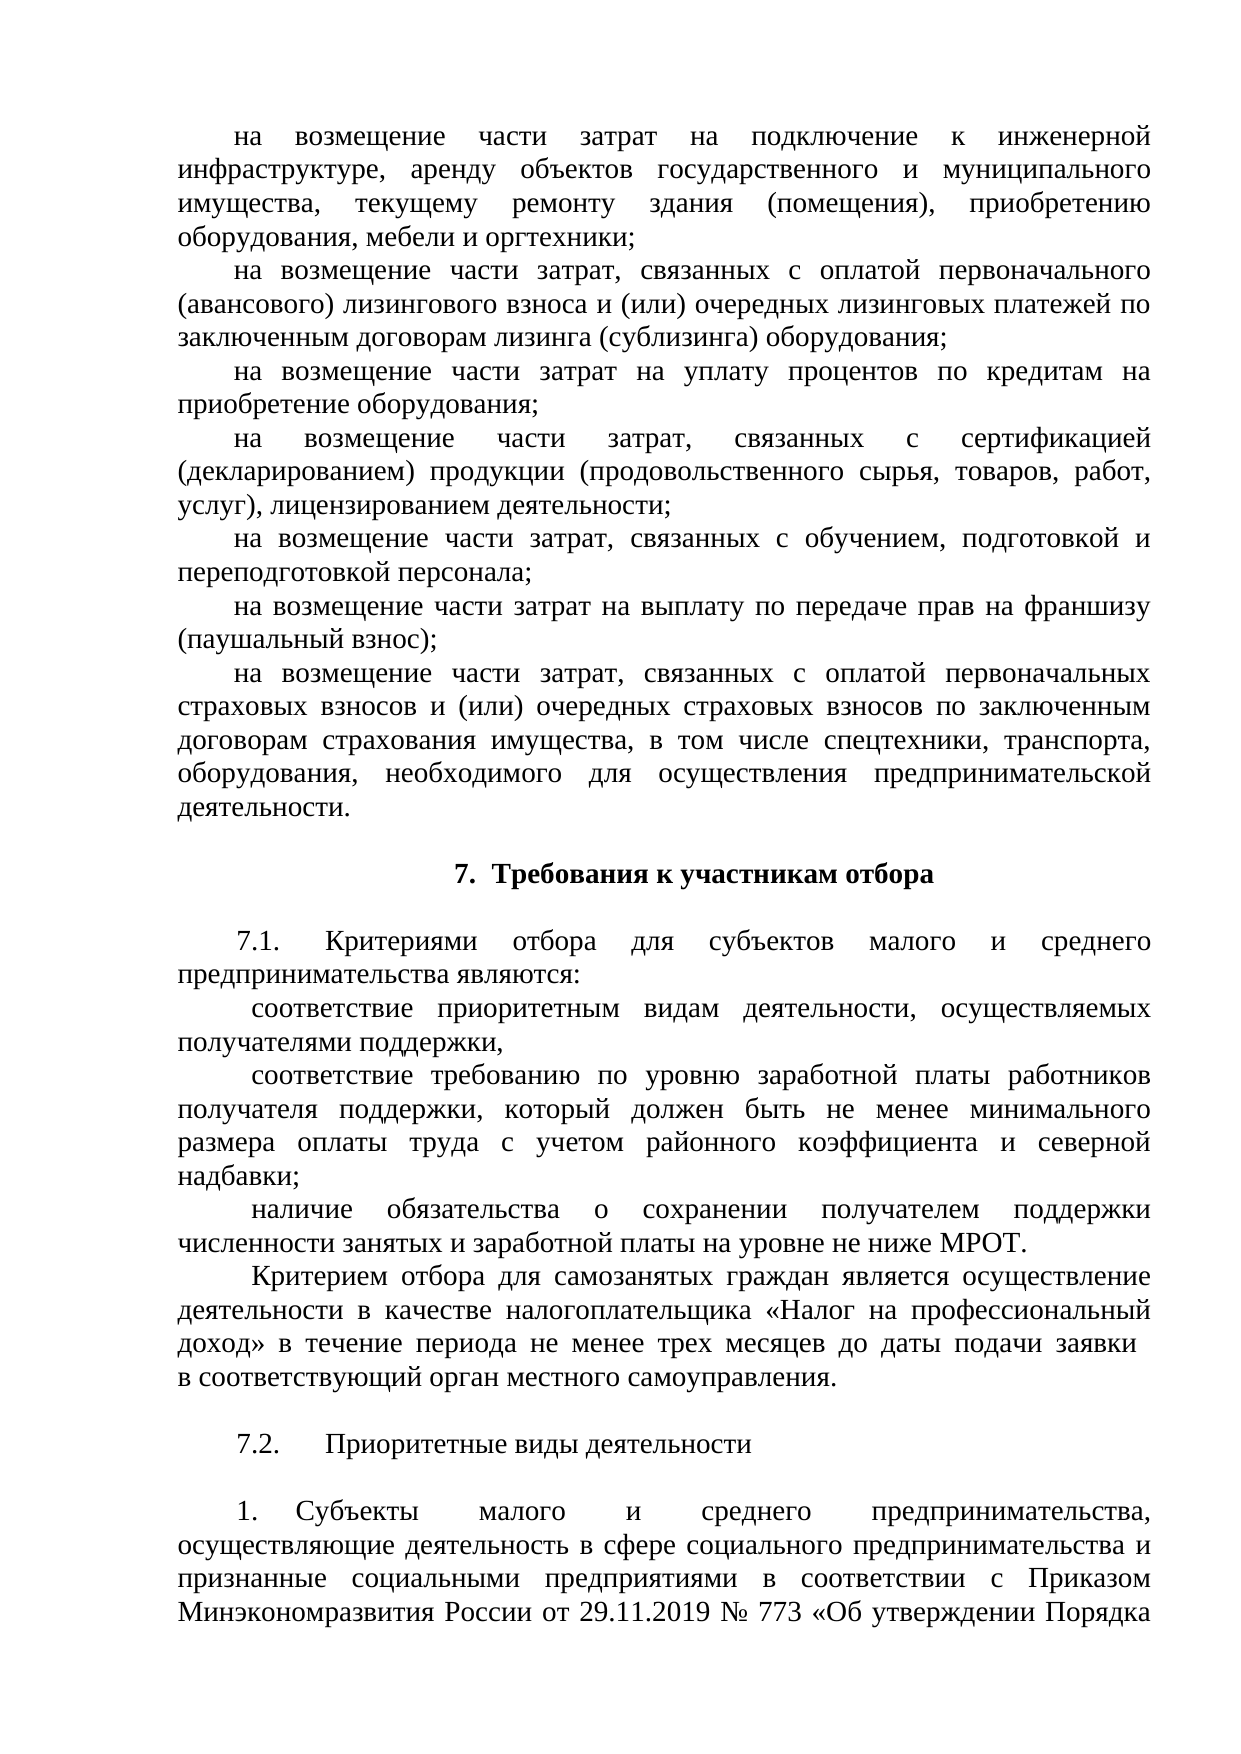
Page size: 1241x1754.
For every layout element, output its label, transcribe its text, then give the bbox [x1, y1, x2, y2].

text Критерием отбора для самозанятых граждан является осуществление деятельности в качестве налогоплательщика «Налог на профессиональный доход» в течение периода не менее трех месяцев до даты подачи заявки в соответствующий орган местного самоуправления. [177, 1258, 1152, 1393]
text соответствие приоритетным видам деятельности, осуществляемых получателями поддержки, [177, 990, 1152, 1057]
text на возмещение части затрат на уплату процентов по кредитам на приобретение оборудования; [177, 353, 1152, 420]
list Критериями отбора для субъектов малого и среднего предпринимательства являются: [177, 923, 1152, 990]
text на возмещение части затрат, связанных с сертификацией (декларированием) продукции (продовольственного сырья, товаров, работ, услуг), лицензированием деятельности; [177, 420, 1152, 521]
text соответствие требованию по уровню заработной платы работников получателя поддержки, который должен быть не менее минимального размера оплаты труда с учетом районного коэффициента и северной надбавки; [177, 1057, 1152, 1191]
text наличие обязательства о сохранении получателем поддержки численности занятых и заработной платы на уровне не ниже МРОТ. [177, 1191, 1152, 1258]
list Требования к участникам отбора [236, 856, 1152, 889]
text на возмещение части затрат на выплату по передаче прав на франшизу (паушальный взнос); [177, 588, 1152, 655]
list Приоритетные виды деятельности [177, 1426, 1152, 1460]
text на возмещение части затрат, связанных с оплатой первоначальных страховых взносов и (или) очередных страховых взносов по заключенным договорам страхования имущества, в том числе спецтехники, транспорта, оборудования, необходимого для осуществления предпринимательской деятельности. [177, 655, 1152, 822]
text на возмещение части затрат, связанных с обучением, подготовкой и переподготовкой персонала; [177, 521, 1152, 588]
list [177, 1493, 1152, 1627]
text на возмещение части затрат, связанных с оплатой первоначального (авансового) лизингового взноса и (или) очередных лизинговых платежей по заключенным договорам лизинга (сублизинга) оборудования; [177, 252, 1152, 353]
text на возмещение части затрат на подключение к инженерной инфраструктуре, аренду объектов государственного и муниципального имущества, текущему ремонту здания (помещения), приобретению оборудования, мебели и оргтехники; [177, 118, 1152, 252]
